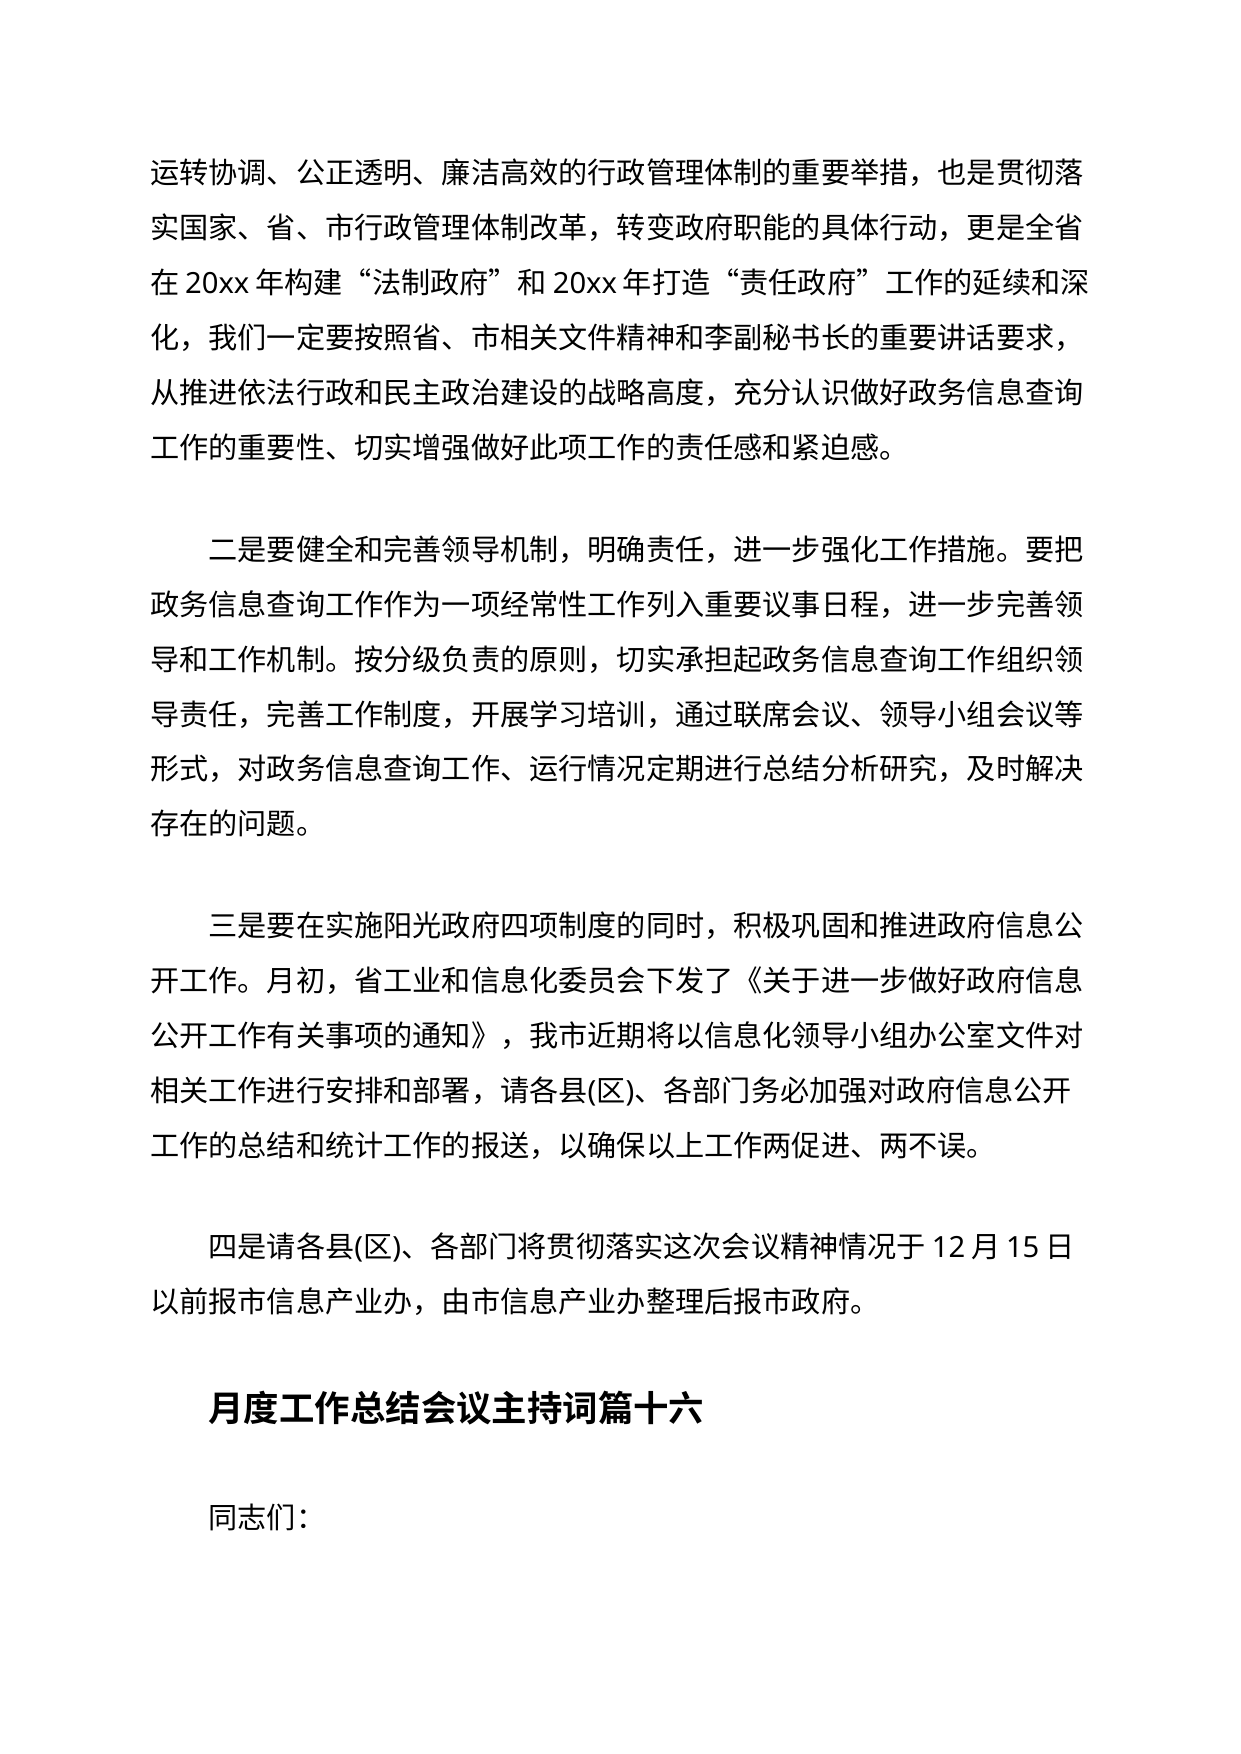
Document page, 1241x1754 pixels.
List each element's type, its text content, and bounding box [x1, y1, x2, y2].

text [150, 150, 1090, 467]
text 三是要在实施阳光政府四项制度的同时，积极巩固和推进政府信息公开工作。月初，省工业和信息化委员会下发了《关于进一步做好政府信息公开工作有关事项的通知》，我市近期将以信息化领导小组办公室文件对相关工作进行安排和部署，请各县(区)、各部门务必加强对政府信息公开工作的总结和统计工作的报送，以确保以上工作两促进、两不误。 [150, 903, 1090, 1164]
text 四是请各县(区)、各部门将贯彻落实这次会议精神情况于12月15日以前报市信息产业办，由市信息产业办整理后报市政府。 [150, 1224, 1090, 1321]
text 同志们： [150, 1494, 1090, 1537]
text 二是要健全和完善领导机制，明确责任，进一步强化工作措施。要把政务信息查询工作作为一项经常性工作列入重要议事日程，进一步完善领导和工作机制。按分级负责的原则，切实承担起政务信息查询工作组织领导责任，完善工作制度，开展学习培训，通过联席会议、领导小组会议等形式，对政务信息查询工作、运行情况定期进行总结分析研究，及时解决存在的问题。 [150, 526, 1090, 843]
text 月度工作总结会议主持词篇十六 [150, 1381, 1090, 1432]
